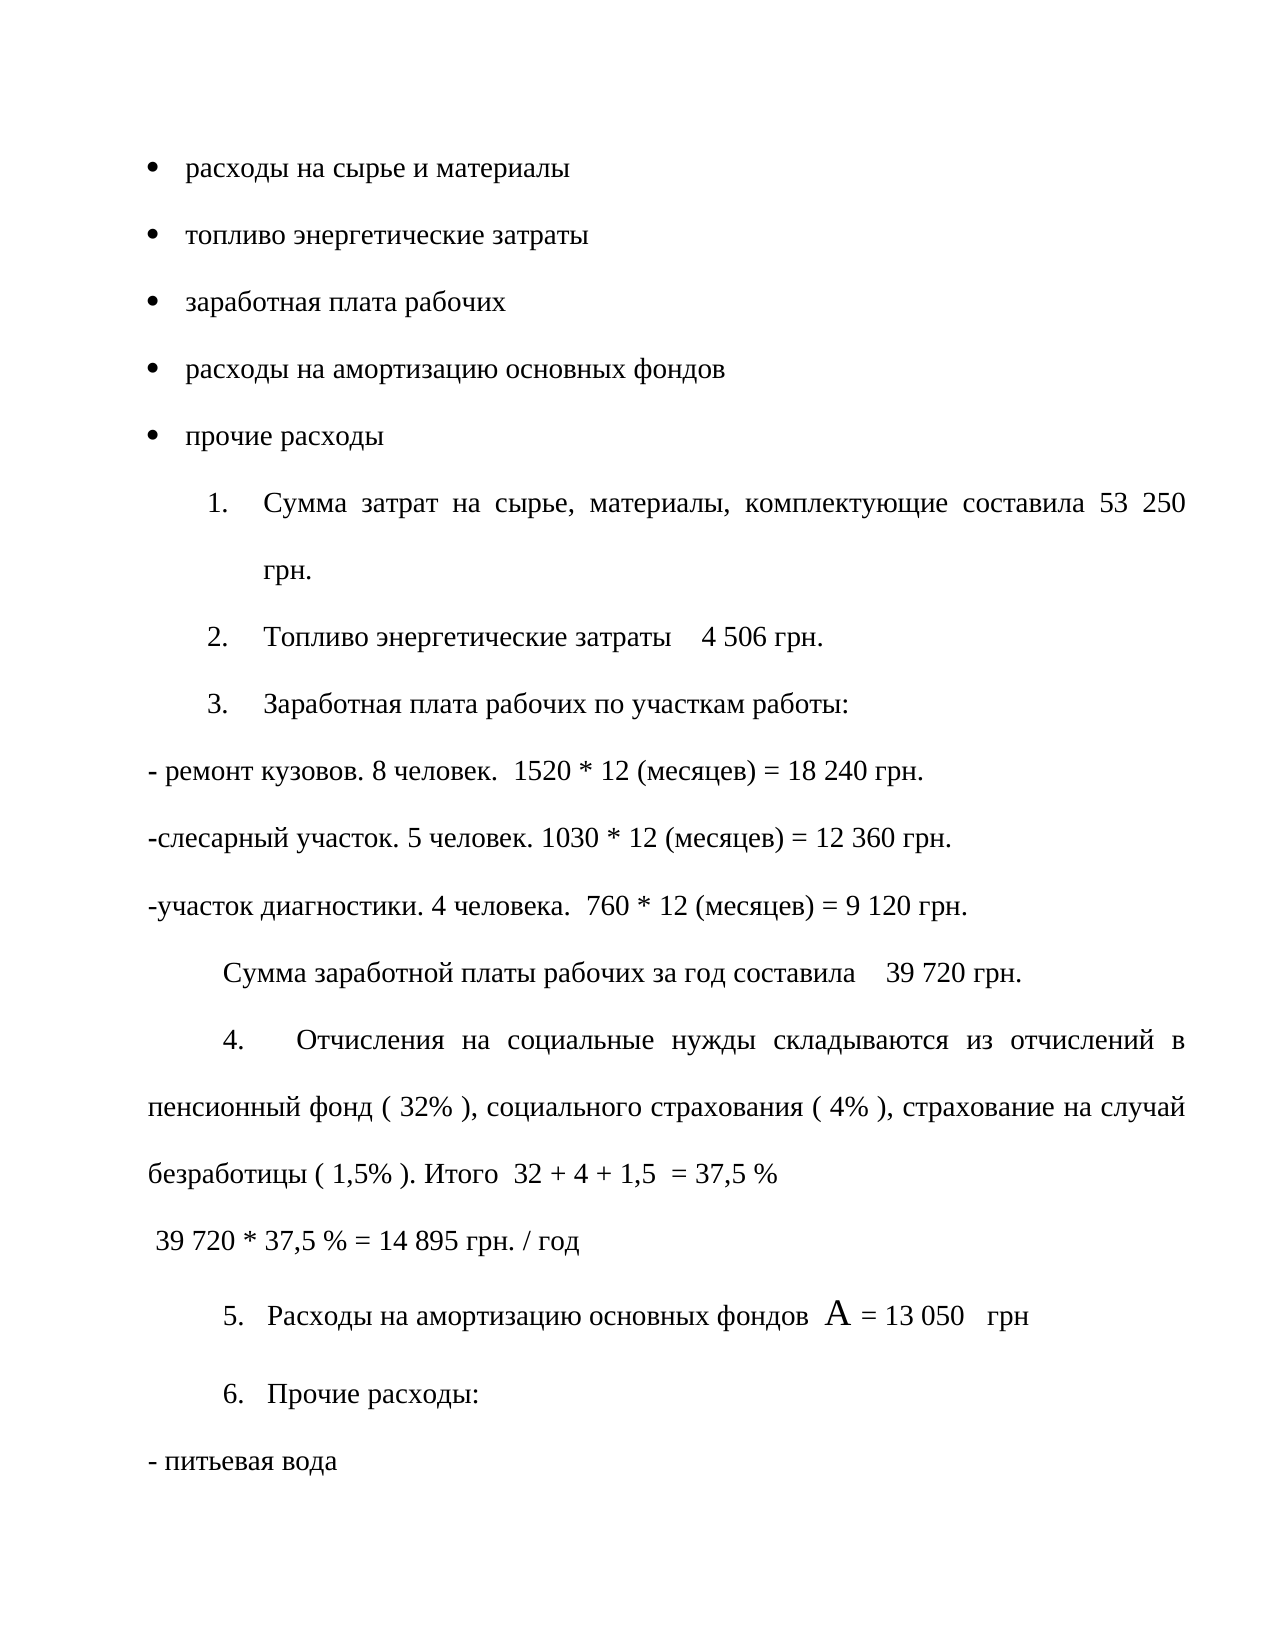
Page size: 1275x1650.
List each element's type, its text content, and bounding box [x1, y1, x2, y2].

list заработная плата рабочих [148, 284, 1186, 318]
list -участок диагностики. 4 человека. 760 * 12 (месяцев) = 9 120 грн. [148, 888, 1186, 921]
list -слесарный участок. 5 человек. 1030 * 12 (месяцев) = 12 360 грн. [148, 821, 1186, 854]
list 3. Заработная плата рабочих по участкам работы: [207, 687, 1186, 720]
list 1. Сумма затрат на сырье, материалы, комплектующие составила 53 250 грн. [207, 485, 1186, 586]
list 2. Топливо энергетические затраты 4 506 грн. [207, 619, 1186, 653]
list - ремонт кузовов. 8 человек. 1520 * 12 (месяцев) = 18 240 грн. [148, 754, 1186, 787]
list топливо энергетические затраты [148, 217, 1186, 251]
list 5. Расходы на амортизацию основных фондов А = 13 050 грн [148, 1290, 1186, 1333]
list 39 720 * 37,5 % = 14 895 грн. / год [148, 1223, 1186, 1257]
list расходы на амортизацию основных фондов [148, 351, 1186, 385]
list расходы на сырье и материалы [148, 150, 1186, 183]
list - питьевая вода [148, 1443, 1186, 1477]
list прочие расходы [148, 418, 1186, 452]
list Сумма заработной платы рабочих за год составила 39 720 грн. [148, 955, 1186, 988]
list 4. Отчисления на социальные нужды складываются из отчислений в пенсионный фонд ( 32% ), социального страхования ( 4% ), страхование на случай безработицы ( 1,5% ). Итого 32 + 4 + 1,5 = 37,5 % [148, 1022, 1186, 1190]
list 6. Прочие расходы: [148, 1376, 1186, 1410]
